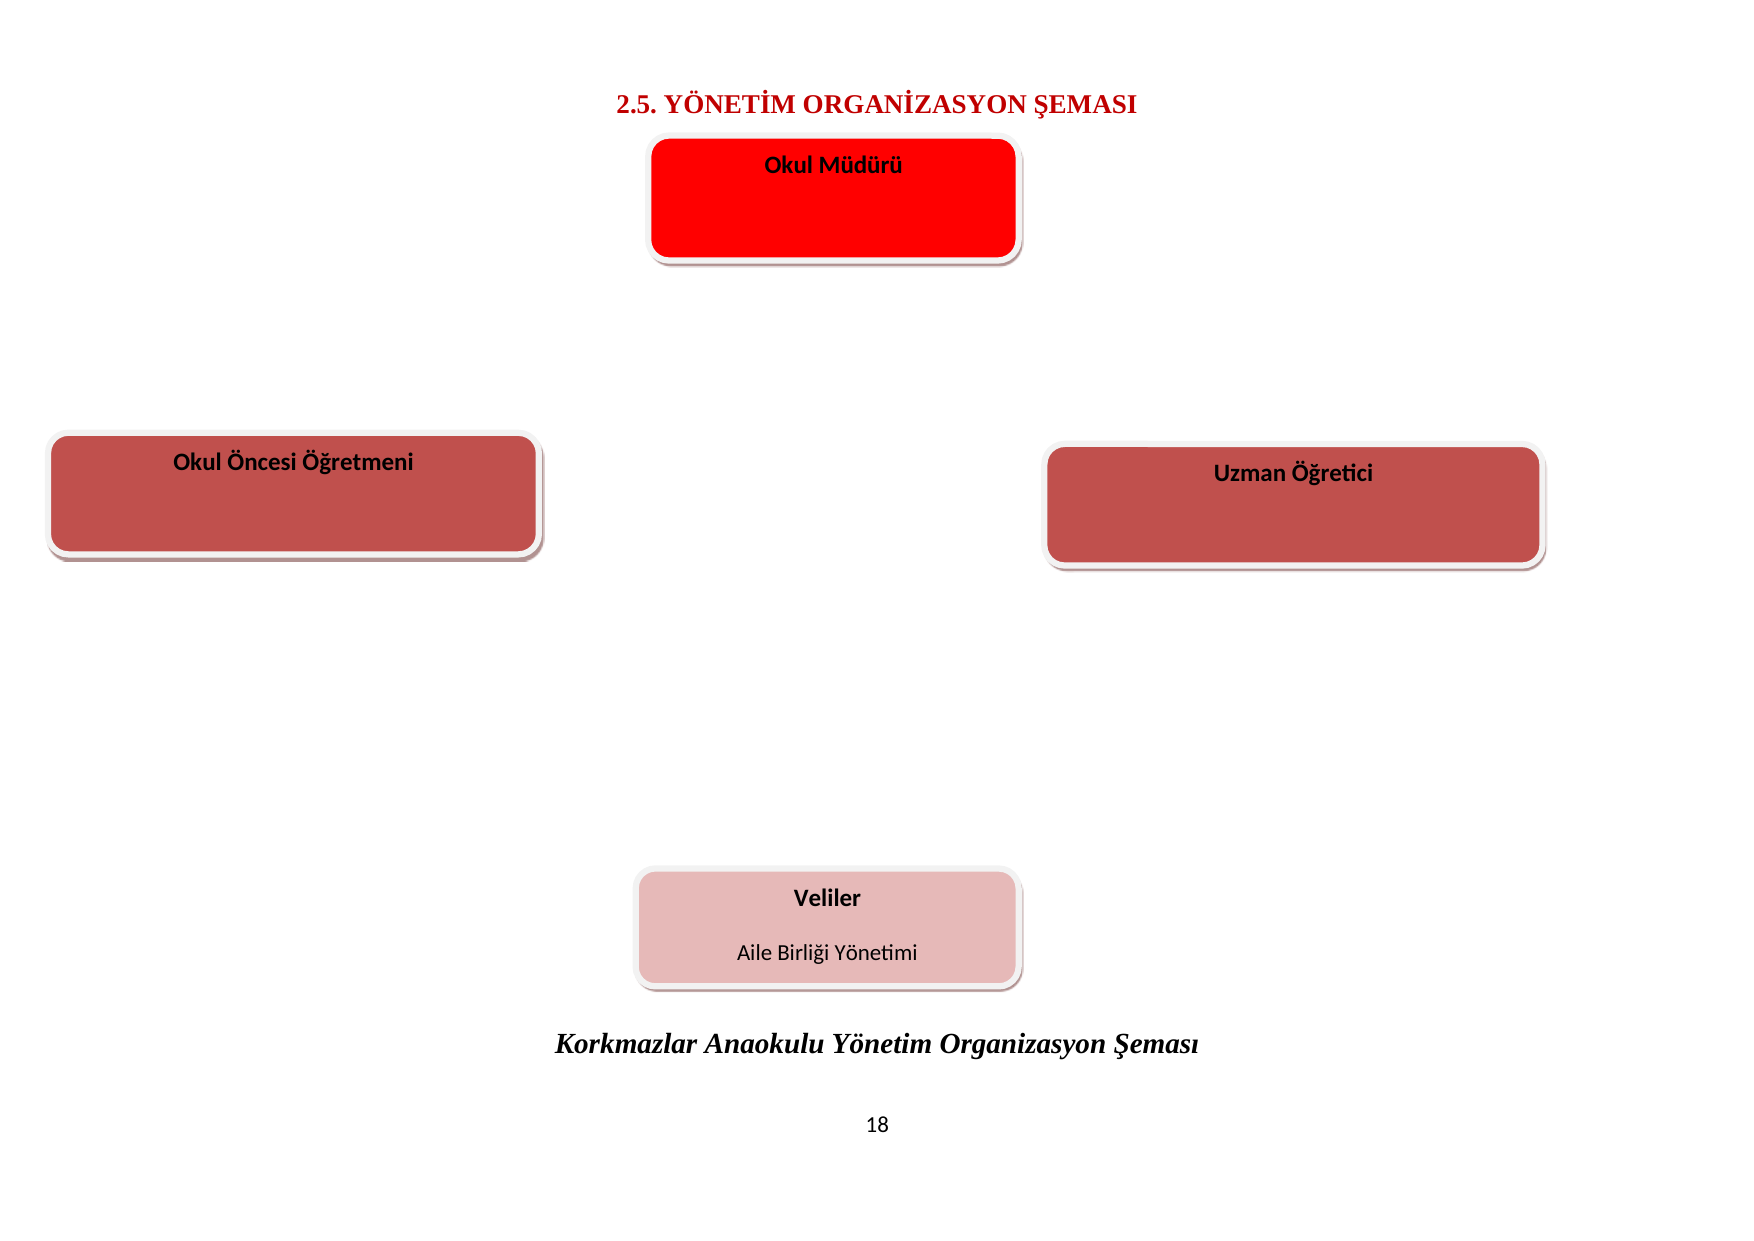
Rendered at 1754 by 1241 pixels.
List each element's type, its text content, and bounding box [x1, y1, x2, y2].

subtitle 2.5. YÖNETİM ORGANİZASYON ŞEMASI [41, 88, 1713, 120]
text Korkmazlar Anaokulu Yönetim Organizasyon Şeması [41, 1026, 1713, 1059]
